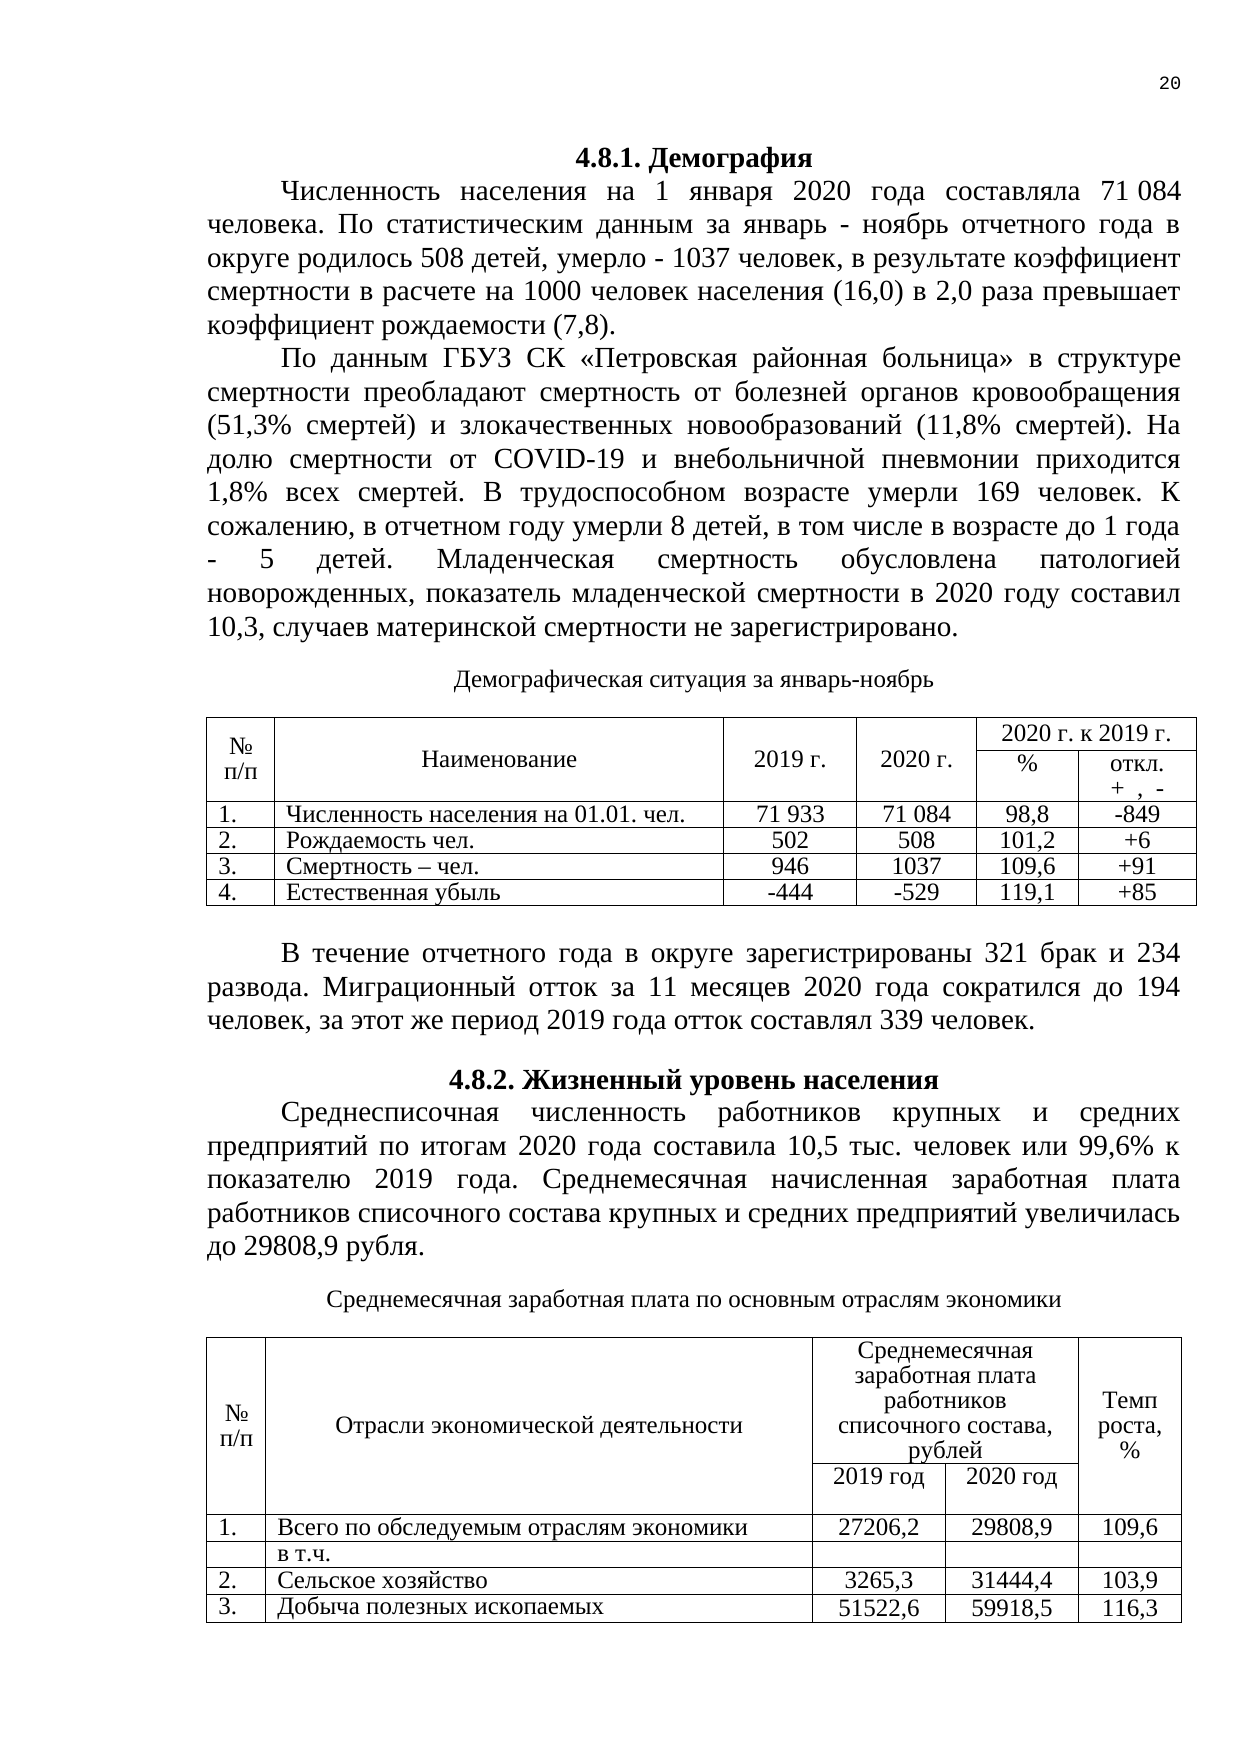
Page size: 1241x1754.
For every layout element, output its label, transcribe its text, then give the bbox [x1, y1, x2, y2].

table_cell Естественная убыль [275, 880, 723, 905]
text 4.8.2. Жизненный уровень населения [207, 1069, 1181, 1094]
table_cell 3. [207, 854, 274, 879]
table_cell [813, 1542, 945, 1567]
table_cell 2019 год [813, 1464, 945, 1514]
table_cell 101,2 [977, 828, 1078, 853]
table_cell в т.ч. [266, 1542, 812, 1567]
text Среднесписочная численность работников крупных и средних предприятий по итогам 2020 года составила 10,5 тыс. человек или 99,6% к показателю 2019 года. Среднемесячная начисленная заработная плата работников списочного состава крупных и средних предприятий увеличилась до 29808,9 рубля. [207, 1094, 1181, 1262]
table_cell -444 [724, 880, 856, 905]
table_header Темп роста, % [1079, 1338, 1181, 1514]
table_cell Численность населения на 01.01. чел. [275, 802, 723, 827]
table_cell Рождаемость чел. [275, 828, 723, 853]
table_cell Добыча полезных ископаемых [266, 1595, 812, 1622]
table_cell [946, 1542, 1078, 1567]
table_cell 2020 год [946, 1464, 1078, 1514]
text По данным ГБУЗ СК «Петровская районная больница» в структуре смертности преобладают смертность от болезней органов кровообращения (51,3% смертей) и злокачественных новообразований (11,8% смертей). На долю смертности от COVID-19 и внебольничной пневмонии приходится 1,8% всех смертей. В трудоспособном возрасте умерли 169 человек. К сожалению, в отчетном году умерли 8 детей, в том числе в возрасте до 1 года - 5 детей. Младенческая смертность обусловлена патологией новорожденных, показатель младенческой смертности в 2020 году составил 10,3, случаев материнской смертности не зарегистрировано. [207, 340, 1181, 642]
table_cell [207, 1515, 265, 1541]
table_cell 1037 [857, 854, 976, 879]
table_header Среднемесячная заработная плата работников списочного состава, рублей [813, 1338, 1078, 1463]
table_cell % [977, 751, 1078, 801]
table_cell откл. + , - [1079, 751, 1196, 801]
table_cell [207, 1595, 265, 1622]
table_cell Смертность – чел. [275, 854, 723, 879]
table_header 2020 г. к 2019 г. [977, 718, 1196, 750]
table_cell 51522,6 [813, 1595, 945, 1622]
table_cell Всего по обследуемым отраслям экономики [266, 1515, 812, 1541]
table_cell 946 [724, 854, 856, 879]
table_cell 98,8 [977, 802, 1078, 827]
table_cell [207, 1542, 265, 1567]
text В течение отчетного года в округе зарегистрированы 321 брак и 234 развода. Миграционный отток за 11 месяцев 2020 года сократился до 194 человек, за этот же период 2019 года отток составлял 339 человек. [207, 935, 1181, 1036]
table_cell [207, 1568, 265, 1594]
text Среднемесячная заработная плата по основным отраслям экономики [207, 1287, 1181, 1312]
text 4.8.1. Демография [207, 148, 655, 173]
table_header № п/п [207, 718, 274, 801]
table_cell 3265,3 [813, 1568, 945, 1594]
table_cell 29808,9 [946, 1515, 1078, 1541]
table_cell 109,6 [1079, 1515, 1181, 1541]
table_cell 103,9 [1079, 1568, 1181, 1594]
table_header № п/п [207, 1338, 265, 1514]
table_header 2020 г. [857, 718, 976, 801]
table_cell Сельское хозяйство [266, 1568, 812, 1594]
table_cell 1. [207, 802, 274, 827]
table_cell 59918,5 [946, 1595, 1078, 1622]
table_cell +6 [1079, 828, 1196, 853]
text Численность населения на 1 января 2020 года составляла 71 084 человека. По статистическим данным за январь - ноябрь отчетного года в округе родилось 508 детей, умерло - 1037 человек, в результате коэффициент смертности в расчете на 1000 человек населения (16,0) в 2,0 раза превышает коэффициент рождаемости (7,8). [207, 173, 1181, 340]
table_cell 31444,4 [946, 1568, 1078, 1594]
table_cell 502 [724, 828, 856, 853]
table_header 2019 г. [724, 718, 856, 801]
table_header Отрасли экономической деятельности [266, 1338, 812, 1514]
text Демографическая ситуация за январь-ноябрь [207, 667, 1181, 692]
text 4.8.1. Демография [665, 148, 767, 173]
table_cell 71 933 [724, 802, 856, 827]
table_cell 119,1 [977, 880, 1078, 905]
table_cell 4. [207, 880, 274, 905]
table_cell -529 [857, 880, 976, 905]
table_cell 71 084 [857, 802, 976, 827]
table_cell +91 [1079, 854, 1196, 879]
table_cell 27206,2 [813, 1515, 945, 1541]
table_cell 109,6 [977, 854, 1078, 879]
table_cell 508 [857, 828, 976, 853]
table_cell 116,3 [1079, 1595, 1181, 1622]
table_cell -849 [1079, 802, 1196, 827]
table_cell [1079, 1542, 1181, 1567]
text 4.8.1. Демография [771, 148, 1181, 173]
table_cell +85 [1079, 880, 1196, 905]
table_header Наименование [275, 718, 723, 801]
table_cell 2. [207, 828, 274, 853]
